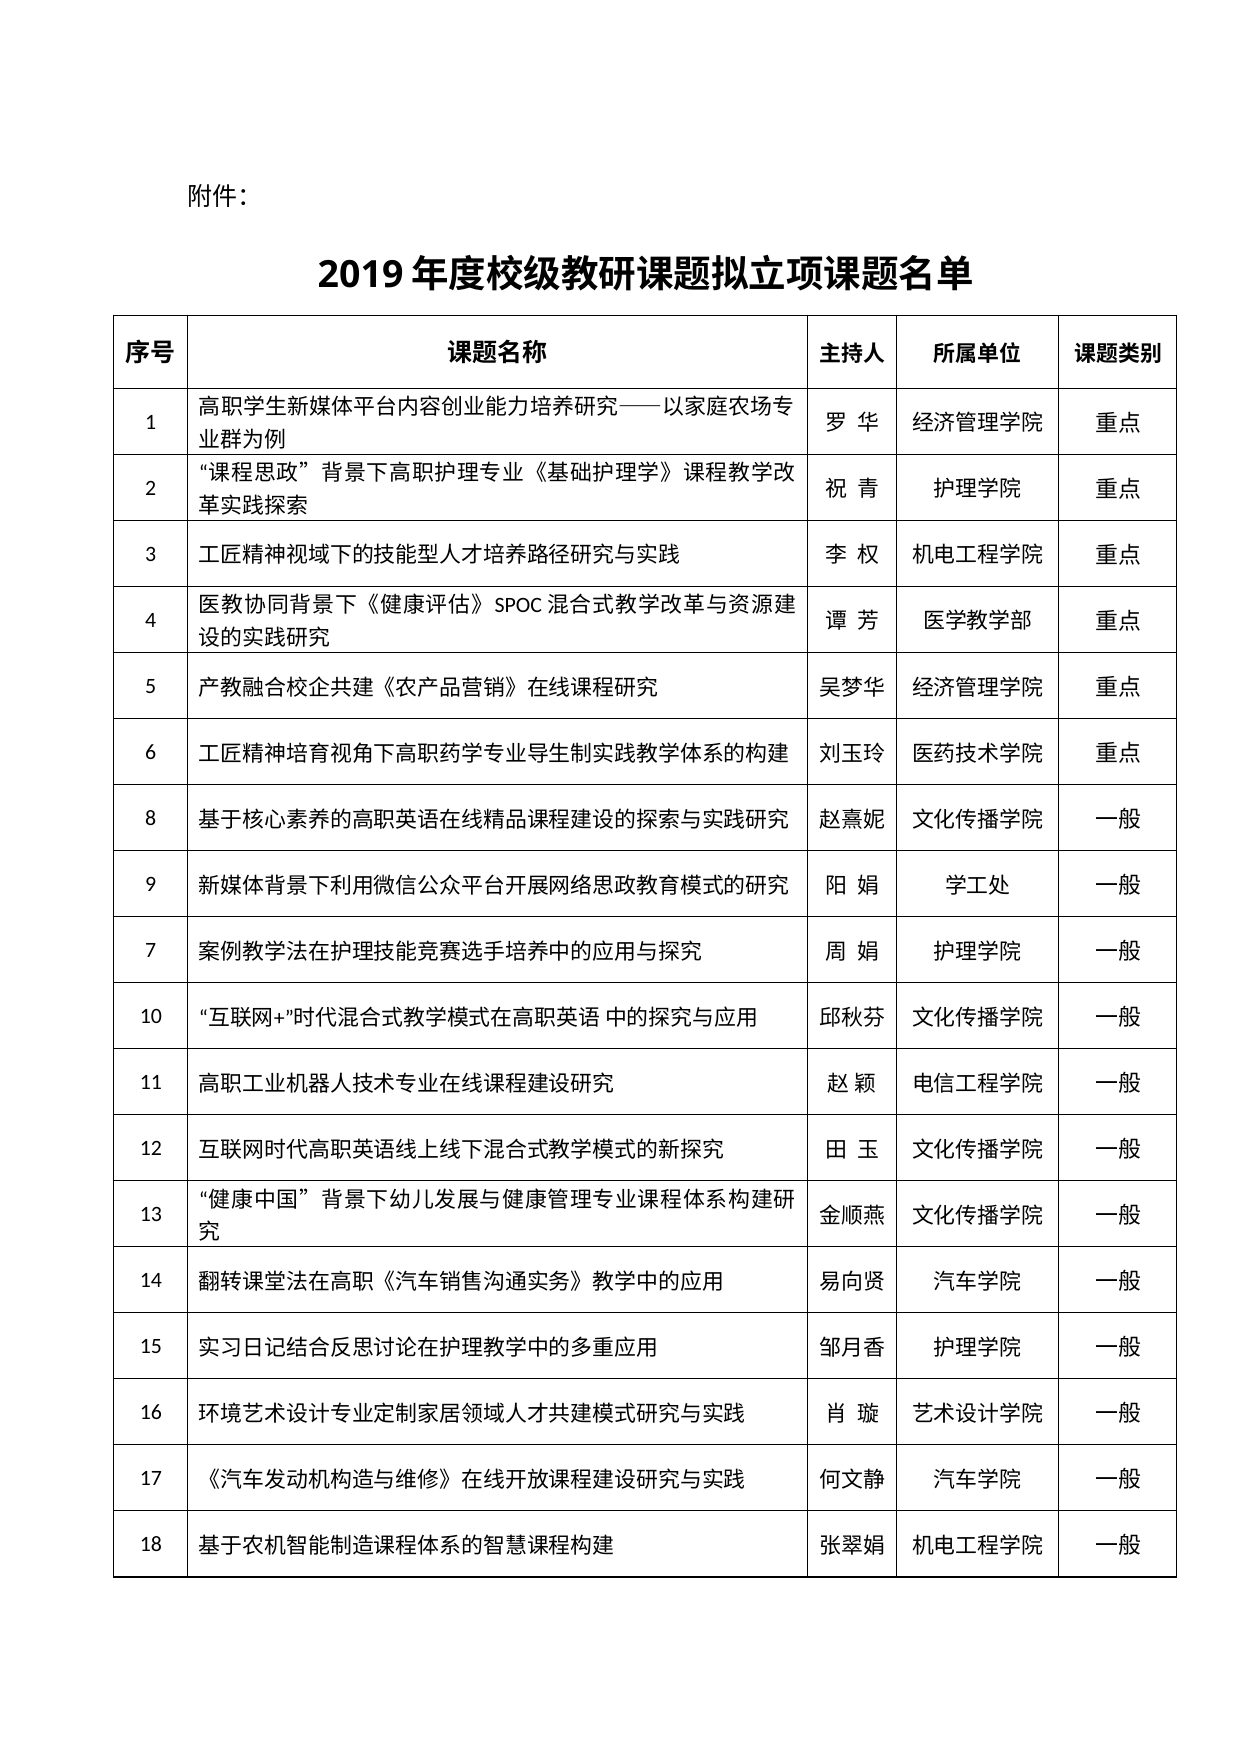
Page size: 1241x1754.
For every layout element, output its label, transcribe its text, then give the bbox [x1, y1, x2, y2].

table_cell 田 玉 [808, 1115, 896, 1180]
table_cell 案例教学法在护理技能竞赛选手培养中的应用与探究 [188, 917, 807, 982]
table_cell 一般 [1059, 1511, 1176, 1576]
table_cell 一般 [1059, 785, 1176, 850]
table_cell 高职学生新媒体平台内容创业能力培养研究——以家庭农场专业群为例 [188, 389, 807, 454]
table_cell 4 [114, 587, 187, 652]
table_cell 邹月香 [808, 1313, 896, 1378]
table_cell 重点 [1059, 389, 1176, 454]
table_cell 6 [114, 719, 187, 784]
table_cell 易向贤 [808, 1247, 896, 1312]
table_cell 文化传播学院 [897, 983, 1058, 1048]
table_cell 重点 [1059, 719, 1176, 784]
table_cell 肖 璇 [808, 1379, 896, 1444]
table_cell 互联网时代高职英语线上线下混合式教学模式的新探究 [188, 1115, 807, 1180]
table_cell 所属单位 [897, 316, 1058, 388]
table_cell 文化传播学院 [897, 1115, 1058, 1180]
table_cell 高职工业机器人技术专业在线课程建设研究 [188, 1049, 807, 1114]
table_cell 3 [114, 521, 187, 586]
table_cell 文化传播学院 [897, 1181, 1058, 1246]
table_cell 重点 [1059, 455, 1176, 520]
table_cell 5 [114, 653, 187, 718]
table_cell 18 [114, 1511, 187, 1576]
table_cell 7 [114, 917, 187, 982]
table_cell 一般 [1059, 1445, 1176, 1510]
table_cell 李 权 [808, 521, 896, 586]
table_cell 课题类别 [1059, 316, 1176, 388]
table_cell 16 [114, 1379, 187, 1444]
table_cell 机电工程学院 [897, 1511, 1058, 1576]
table_cell 12 [114, 1115, 187, 1180]
table_cell 文化传播学院 [897, 785, 1058, 850]
table_cell 8 [114, 785, 187, 850]
table_cell “课程思政”背景下高职护理专业《基础护理学》课程教学改革实践探索 [188, 455, 807, 520]
table_cell 谭 芳 [808, 587, 896, 652]
table_cell 一般 [1059, 1049, 1176, 1114]
table_cell 护理学院 [897, 1313, 1058, 1378]
table_cell 基于核心素养的高职英语在线精品课程建设的探索与实践研究 [188, 785, 807, 850]
table_cell 17 [114, 1445, 187, 1510]
table_cell 护理学院 [897, 917, 1058, 982]
table_cell 环境艺术设计专业定制家居领域人才共建模式研究与实践 [188, 1379, 807, 1444]
table_cell 邱秋芬 [808, 983, 896, 1048]
table_cell 一般 [1059, 1313, 1176, 1378]
table_cell 赵熹妮 [808, 785, 896, 850]
table_cell 汽车学院 [897, 1247, 1058, 1312]
table_cell 一般 [1059, 1115, 1176, 1180]
table_cell 一般 [1059, 917, 1176, 982]
table_cell 医教协同背景下《健康评估》SPOC混合式教学改革与资源建设的实践研究 [188, 587, 807, 652]
table_cell 一般 [1059, 983, 1176, 1048]
table_cell 工匠精神培育视角下高职药学专业导生制实践教学体系的构建 [188, 719, 807, 784]
table_cell 艺术设计学院 [897, 1379, 1058, 1444]
table_cell 重点 [1059, 521, 1176, 586]
table_cell 10 [114, 983, 187, 1048]
table_cell 主持人 [808, 316, 896, 388]
table_cell “健康中国”背景下幼儿发展与健康管理专业课程体系构建研究 [188, 1181, 807, 1246]
table_cell 周 娟 [808, 917, 896, 982]
table_cell 经济管理学院 [897, 653, 1058, 718]
table_cell 实习日记结合反思讨论在护理教学中的多重应用 [188, 1313, 807, 1378]
table_cell 翻转课堂法在高职《汽车销售沟通实务》教学中的应用 [188, 1247, 807, 1312]
table_cell 赵 颖 [808, 1049, 896, 1114]
table_cell 一般 [1059, 851, 1176, 916]
table_cell 11 [114, 1049, 187, 1114]
table_cell 学工处 [897, 851, 1058, 916]
table_cell 1 [114, 389, 187, 454]
table_cell 基于农机智能制造课程体系的智慧课程构建 [188, 1511, 807, 1576]
table_cell 机电工程学院 [897, 521, 1058, 586]
table_cell 15 [114, 1313, 187, 1378]
table_cell 一般 [1059, 1181, 1176, 1246]
table_cell 电信工程学院 [897, 1049, 1058, 1114]
table_header 2019年度校级教研课题拟立项课题名单 [114, 227, 1177, 314]
table_cell 14 [114, 1247, 187, 1312]
table_cell 护理学院 [897, 455, 1058, 520]
table_cell 13 [114, 1181, 187, 1246]
table_cell 工匠精神视域下的技能型人才培养路径研究与实践 [188, 521, 807, 586]
table_cell 医学教学部 [897, 587, 1058, 652]
table_cell 罗 华 [808, 389, 896, 454]
table_cell 一般 [1059, 1247, 1176, 1312]
table_cell 何文静 [808, 1445, 896, 1510]
table_cell 新媒体背景下利用微信公众平台开展网络思政教育模式的研究 [188, 851, 807, 916]
table_cell 祝 青 [808, 455, 896, 520]
table_cell 医药技术学院 [897, 719, 1058, 784]
table_cell 金顺燕 [808, 1181, 896, 1246]
table_cell 序号 [114, 316, 187, 388]
table_cell 课题名称 [188, 316, 807, 388]
table_cell 张翠娟 [808, 1511, 896, 1576]
table_cell 9 [114, 851, 187, 916]
table_cell 阳 娟 [808, 851, 896, 916]
table_cell “互联网+”时代混合式教学模式在高职英语 中的探究与应用 [188, 983, 807, 1048]
table_cell 吴梦华 [808, 653, 896, 718]
table_cell 重点 [1059, 653, 1176, 718]
table_cell 《汽车发动机构造与维修》在线开放课程建设研究与实践 [188, 1445, 807, 1510]
table_cell 经济管理学院 [897, 389, 1058, 454]
table_cell 汽车学院 [897, 1445, 1058, 1510]
table_cell 重点 [1059, 587, 1176, 652]
table_cell 一般 [1059, 1379, 1176, 1444]
text 附件： [187, 162, 1053, 227]
table_cell 刘玉玲 [808, 719, 896, 784]
table_cell 2 [114, 455, 187, 520]
table_cell 产教融合校企共建《农产品营销》在线课程研究 [188, 653, 807, 718]
